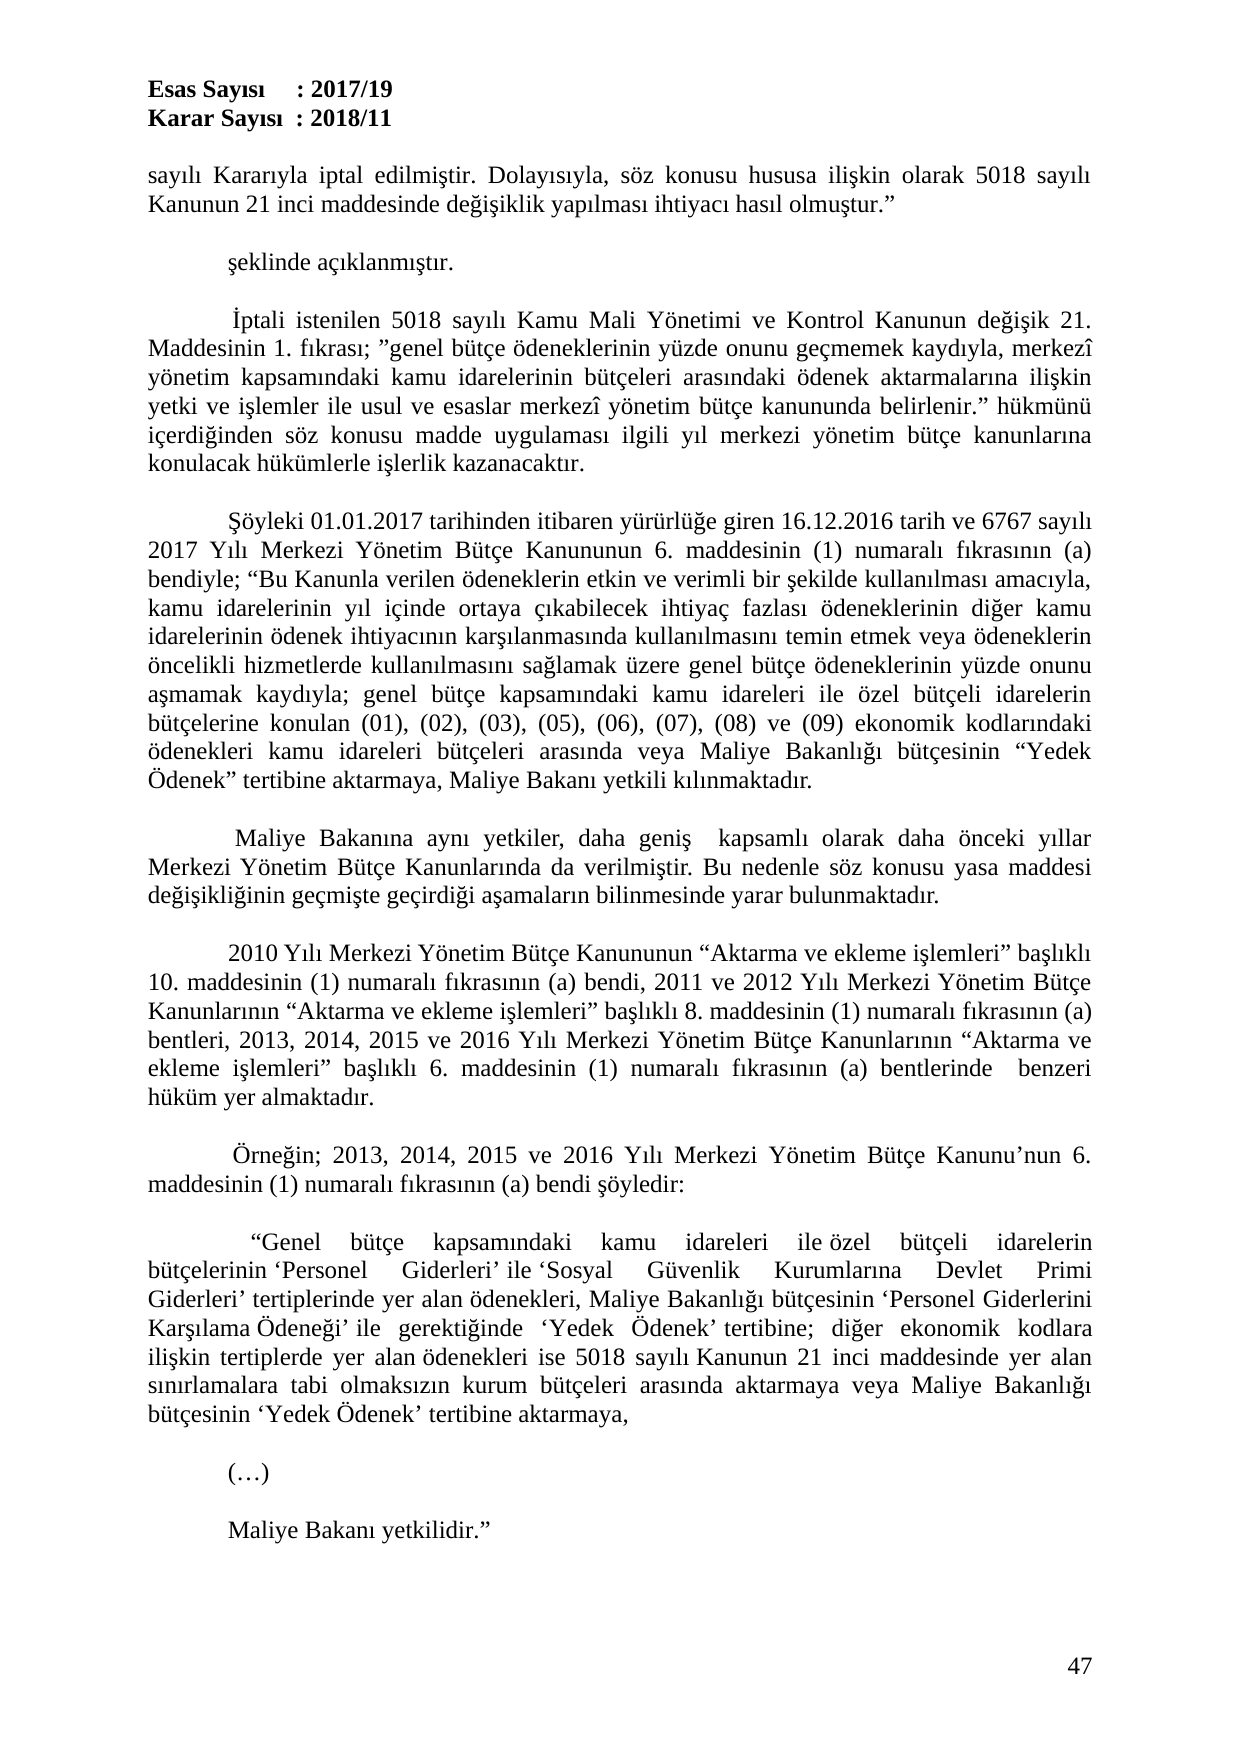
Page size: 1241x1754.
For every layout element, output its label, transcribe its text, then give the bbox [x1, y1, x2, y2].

text Maliye Bakanına aynı yetkiler, daha geniş kapsamlı olarak daha önceki yıllar Merkezi Yönetim Bütçe Kanunlarında da verilmiştir. Bu nedenle söz konusu yasa maddesi değişikliğinin geçmişte geçirdiği aşamaların bilinmesinde yarar bulunmaktadır. [148, 823, 1093, 909]
text İptali istenilen 5018 sayılı Kamu Mali Yönetimi ve Kontrol Kanunun değişik 21. Maddesinin 1. fıkrası; ”genel bütçe ödeneklerinin yüzde onunu geçmemek kaydıyla, merkezî yönetim kapsamındaki kamu idarelerinin bütçeleri arasındaki ödenek aktarmalarına ilişkin yetki ve işlemler ile usul ve esaslar merkezî yönetim bütçe kanununda belirlenir.” hükmünü içerdiğinden söz konusu madde uygulaması ilgili yıl merkezi yönetim bütçe kanunlarına konulacak hükümlerle işlerlik kazanacaktır. [148, 305, 1093, 477]
text “Genel bütçe kapsamındaki kamu idareleri ile özel bütçeli idarelerin bütçelerinin ‘Personel Giderleri’ ile ‘Sosyal Güvenlik Kurumlarına Devlet Primi Giderleri’ tertiplerinde yer alan ödenekleri, Maliye Bakanlığı bütçesinin ‘Personel Giderlerini Karşılama Ödeneği’ ile gerektiğinde ‘Yedek Ödenek’ tertibine; diğer ekonomik kodlara ilişkin tertiplerde yer alan ödenekleri ise 5018 sayılı Kanunun 21 inci maddesinde yer alan sınırlamalara tabi olmaksızın kurum bütçeleri arasında aktarmaya veya Maliye Bakanlığı bütçesinin ‘Yedek Ödenek’ tertibine aktarmaya, [148, 1227, 1093, 1428]
text Maliye Bakanı yetkilidir.” [148, 1515, 1093, 1544]
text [148, 160, 1093, 218]
text Şöyleki 01.01.2017 tarihinden itibaren yürürlüğe giren 16.12.2016 tarih ve 6767 sayılı 2017 Yılı Merkezi Yönetim Bütçe Kanununun 6. maddesinin (1) numaralı fıkrasının (a) bendiyle; “Bu Kanunla verilen ödeneklerin etkin ve verimli bir şekilde kullanılması amacıyla, kamu idarelerinin yıl içinde ortaya çıkabilecek ihtiyaç fazlası ödeneklerinin diğer kamu idarelerinin ödenek ihtiyacının karşılanmasında kullanılmasını temin etmek veya ödeneklerin öncelikli hizmetlerde kullanılmasını sağlamak üzere genel bütçe ödeneklerinin yüzde onunu aşmamak kaydıyla; genel bütçe kapsamındaki kamu idareleri ile özel bütçeli idarelerin bütçelerine konulan (01), (02), (03), (05), (06), (07), (08) ve (09) ekonomik kodlarındaki ödenekleri kamu idareleri bütçeleri arasında veya Maliye Bakanlığı bütçesinin “Yedek Ödenek” tertibine aktarmaya, Maliye Bakanı yetkili kılınmaktadır. [148, 506, 1093, 794]
text 2010 Yılı Merkezi Yönetim Bütçe Kanununun “Aktarma ve ekleme işlemleri” başlıklı 10. maddesinin (1) numaralı fıkrasının (a) bendi, 2011 ve 2012 Yılı Merkezi Yönetim Bütçe Kanunlarının “Aktarma ve ekleme işlemleri” başlıklı 8. maddesinin (1) numaralı fıkrasının (a) bentleri, 2013, 2014, 2015 ve 2016 Yılı Merkezi Yönetim Bütçe Kanunlarının “Aktarma ve ekleme işlemleri” başlıklı 6. maddesinin (1) numaralı fıkrasının (a) bentlerinde benzeri hüküm yer almaktadır. [148, 938, 1093, 1111]
text Örneğin; 2013, 2014, 2015 ve 2016 Yılı Merkezi Yönetim Bütçe Kanunu’nun 6. maddesinin (1) numaralı fıkrasının (a) bendi şöyledir: [148, 1140, 1093, 1198]
text şeklinde açıklanmıştır. [148, 247, 1093, 276]
text (…) [148, 1457, 1093, 1486]
